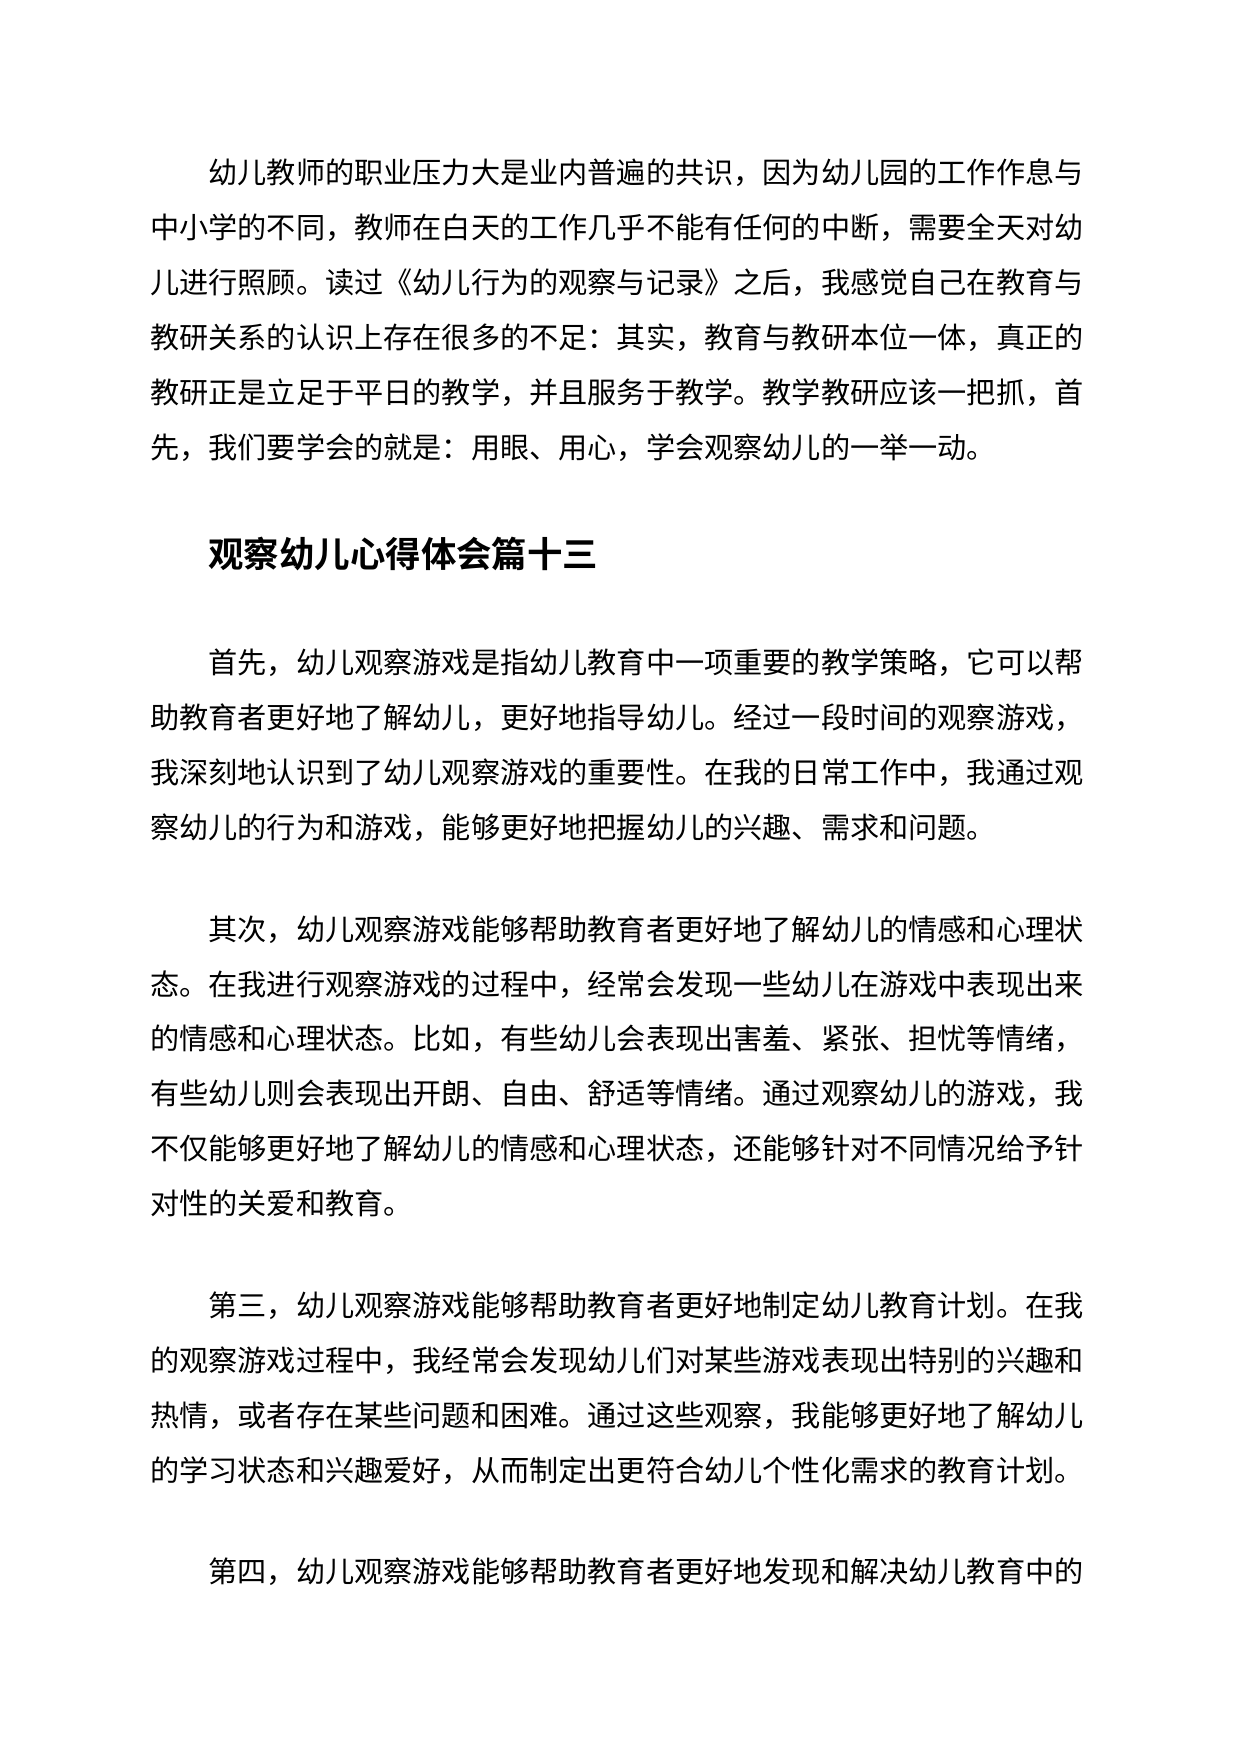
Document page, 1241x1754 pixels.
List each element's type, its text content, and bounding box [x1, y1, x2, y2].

text 幼儿教师的职业压力大是业内普遍的共识，因为幼儿园的工作作息与中小学的不同，教师在白天的工作几乎不能有任何的中断，需要全天对幼儿进行照顾。读过《幼儿行为的观察与记录》之后，我感觉自己在教育与教研关系的认识上存在很多的不足：其实，教育与教研本位一体，真正的教研正是立足于平日的教学，并且服务于教学。教学教研应该一把抓，首先，我们要学会的就是：用眼、用心，学会观察幼儿的一举一动。 [150, 150, 1090, 467]
text 观察幼儿心得体会篇十三 [150, 526, 1090, 577]
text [150, 1549, 1090, 1591]
text 第三，幼儿观察游戏能够帮助教育者更好地制定幼儿教育计划。在我的观察游戏过程中，我经常会发现幼儿们对某些游戏表现出特别的兴趣和热情，或者存在某些问题和困难。通过这些观察，我能够更好地了解幼儿的学习状态和兴趣爱好，从而制定出更符合幼儿个性化需求的教育计划。 [150, 1282, 1090, 1489]
text 首先，幼儿观察游戏是指幼儿教育中一项重要的教学策略，它可以帮助教育者更好地了解幼儿，更好地指导幼儿。经过一段时间的观察游戏，我深刻地认识到了幼儿观察游戏的重要性。在我的日常工作中，我通过观察幼儿的行为和游戏，能够更好地把握幼儿的兴趣、需求和问题。 [150, 640, 1090, 847]
text 其次，幼儿观察游戏能够帮助教育者更好地了解幼儿的情感和心理状态。在我进行观察游戏的过程中，经常会发现一些幼儿在游戏中表现出来的情感和心理状态。比如，有些幼儿会表现出害羞、紧张、担忧等情绪，有些幼儿则会表现出开朗、自由、舒适等情绪。通过观察幼儿的游戏，我不仅能够更好地了解幼儿的情感和心理状态，还能够针对不同情况给予针对性的关爱和教育。 [150, 906, 1090, 1223]
